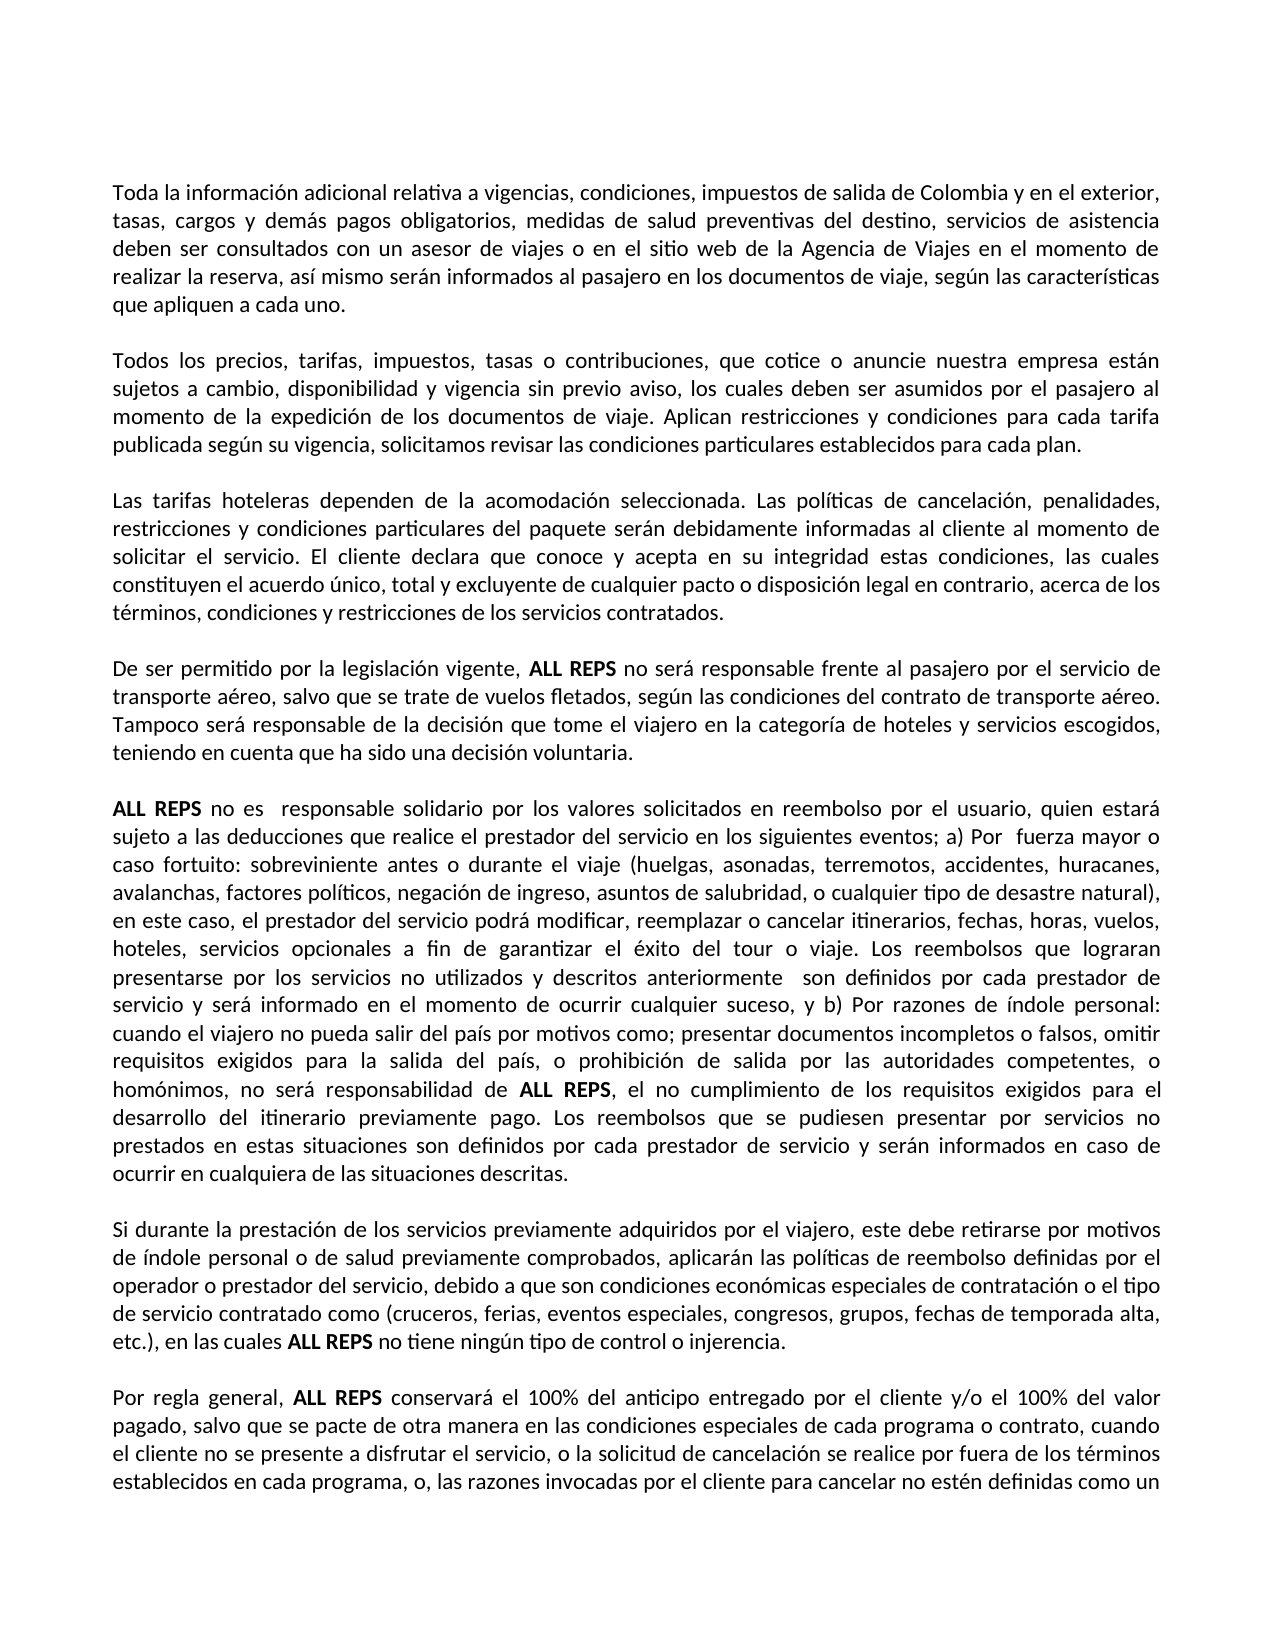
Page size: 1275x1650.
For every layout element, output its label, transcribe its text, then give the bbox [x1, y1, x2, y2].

text ALL REPS no es responsable solidario por los valores solicitados en reembolso por el usuario, quien estará sujeto a las deducciones que realice el prestador del servicio en los siguientes eventos; a) Por fuerza mayor o caso fortuito: sobreviniente antes o durante el viaje (huelgas, asonadas, terremotos, accidentes, huracanes, avalanchas, factores políticos, negación de ingreso, asuntos de salubridad, o cualquier tipo de desastre natural), en este caso, el prestador del servicio podrá modificar, reemplazar o cancelar itinerarios, fechas, horas, vuelos, hoteles, servicios opcionales a fin de garantizar el éxito del tour o viaje. Los reembolsos que lograran presentarse por los servicios no utilizados y descritos anteriormente son definidos por cada prestador de servicio y será informado en el momento de ocurrir cualquier suceso, y b) Por razones de índole personal: cuando el viajero no pueda salir del país por motivos como; presentar documentos incompletos o falsos, omitir requisitos exigidos para la salida del país, o prohibición de salida por las autoridades competentes, o homónimos, no será responsabilidad de ALL REPS, el no cumplimiento de los requisitos exigidos para el desarrollo del itinerario previamente pago. Los reembolsos que se pudiesen presentar por servicios no prestados en estas situaciones son definidos por cada prestador de servicio y serán informados en caso de ocurrir en cualquiera de las situaciones descritas. [112, 794, 1162, 1187]
text Las tarifas hoteleras dependen de la acomodación seleccionada. Las políticas de cancelación, penalidades, restricciones y condiciones particulares del paquete serán debidamente informadas al cliente al momento de solicitar el servicio. El cliente declara que conoce y acepta en su integridad estas condiciones, las cuales constituyen el acuerdo único, total y excluyente de cualquier pacto o disposición legal en contrario, acerca de los términos, condiciones y restricciones de los servicios contratados. [112, 486, 1162, 626]
text Toda la información adicional relativa a vigencias, condiciones, impuestos de salida de Colombia y en el exterior, tasas, cargos y demás pagos obligatorios, medidas de salud preventivas del destino, servicios de asistencia deben ser consultados con un asesor de viajes o en el sitio web de la Agencia de Viajes en el momento de realizar la reserva, así mismo serán informados al pasajero en los documentos de viaje, según las características que apliquen a cada uno. [112, 178, 1162, 318]
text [112, 1383, 1162, 1495]
text De ser permitido por la legislación vigente, ALL REPS no será responsable frente al pasajero por el servicio de transporte aéreo, salvo que se trate de vuelos fletados, según las condiciones del contrato de transporte aéreo. Tampoco será responsable de la decisión que tome el viajero en la categoría de hoteles y servicios escogidos, teniendo en cuenta que ha sido una decisión voluntaria. [112, 654, 1162, 766]
text Si durante la prestación de los servicios previamente adquiridos por el viajero, este debe retirarse por motivos de índole personal o de salud previamente comprobados, aplicarán las políticas de reembolso definidas por el operador o prestador del servicio, debido a que son condiciones económicas especiales de contratación o el tipo de servicio contratado como (cruceros, ferias, eventos especiales, congresos, grupos, fechas de temporada alta, etc.), en las cuales ALL REPS no tiene ningún tipo de control o injerencia. [112, 1215, 1162, 1355]
text Todos los precios, tarifas, impuestos, tasas o contribuciones, que cotice o anuncie nuestra empresa están sujetos a cambio, disponibilidad y vigencia sin previo aviso, los cuales deben ser asumidos por el pasajero al momento de la expedición de los documentos de viaje. Aplican restricciones y condiciones para cada tarifa publicada según su vigencia, solicitamos revisar las condiciones particulares establecidos para cada plan. [112, 346, 1162, 458]
